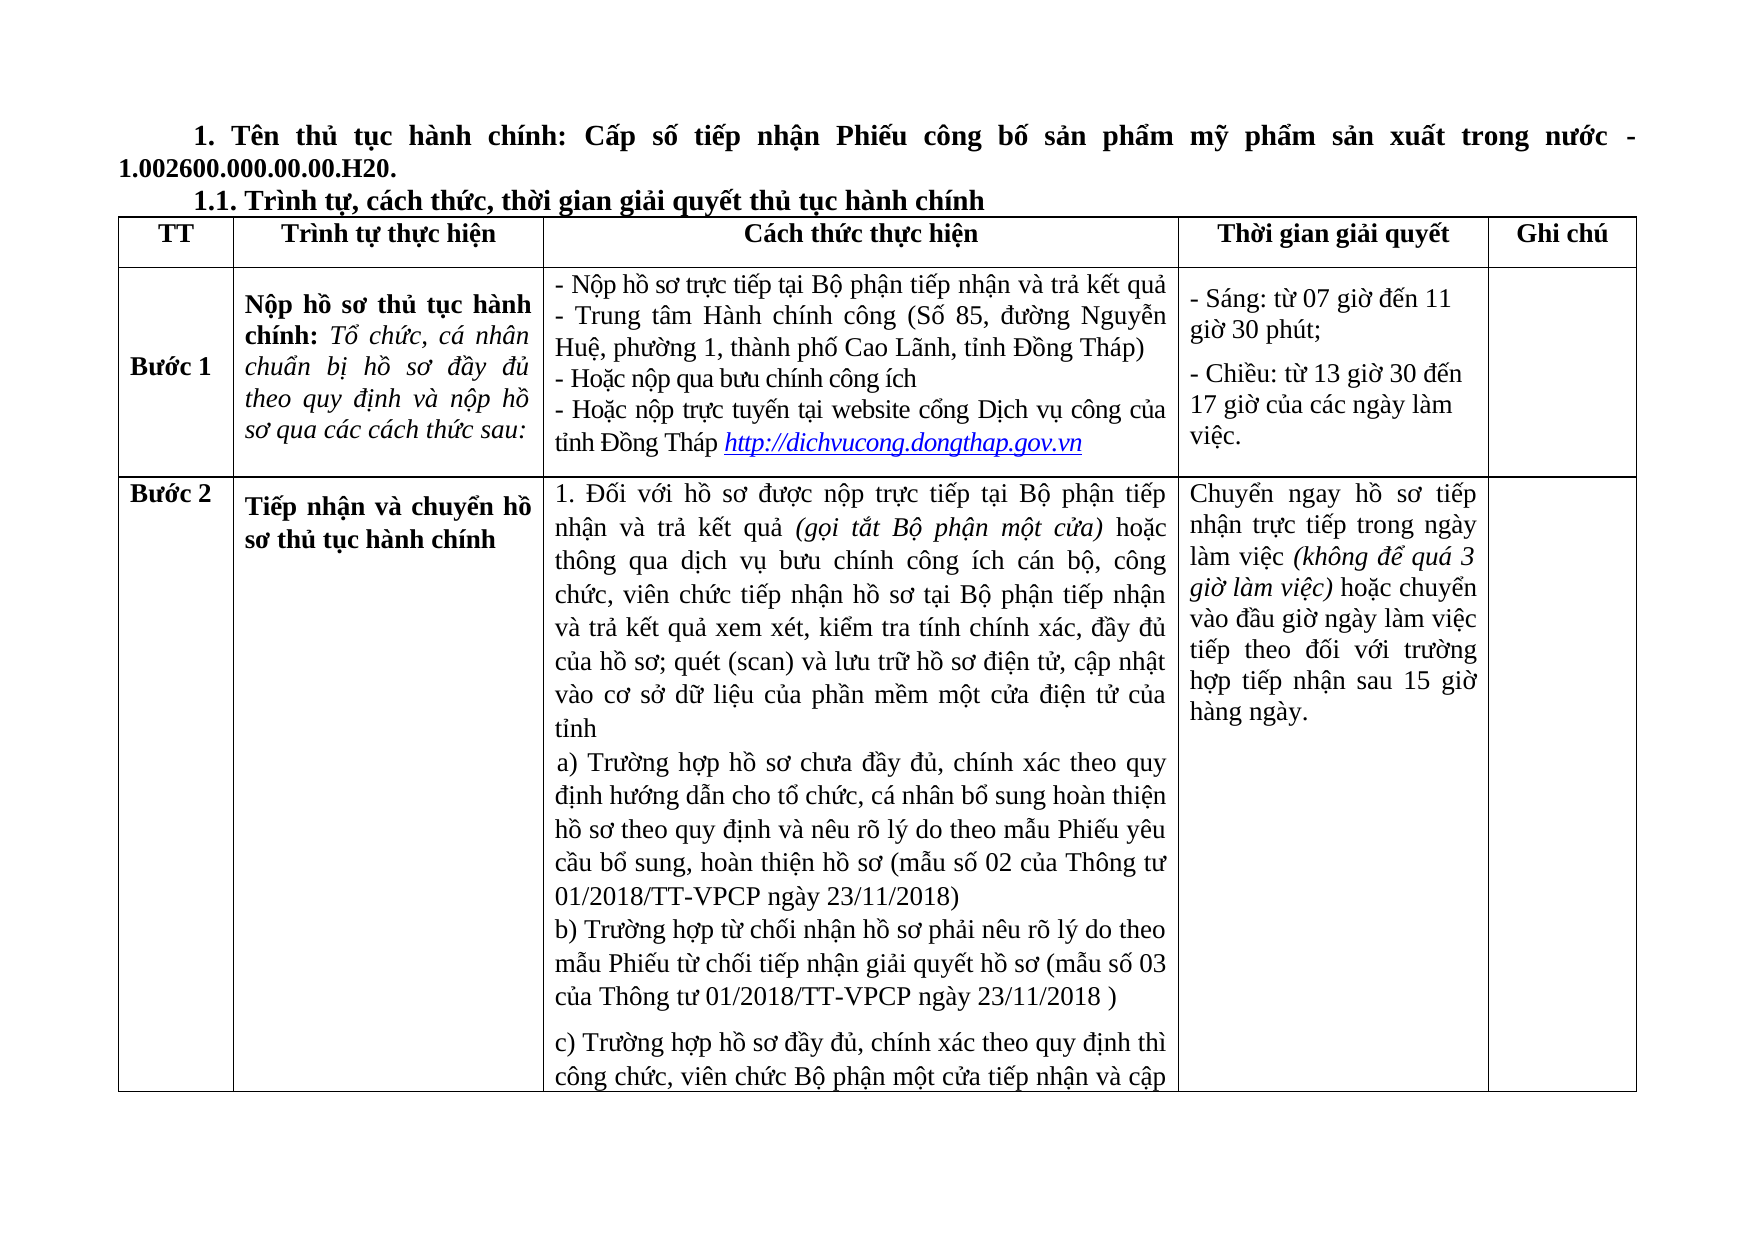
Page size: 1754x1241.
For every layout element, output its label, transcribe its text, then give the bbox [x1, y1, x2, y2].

table_cell - Nộp hồ sơ trực tiếp tại Bộ phận tiếp nhận và trả kết quả - Trung tâm Hành chính công (Số 85, đường Nguyễn Huệ, phường 1, thành phố Cao Lãnh, tỉnh Đồng Tháp) - Hoặc nộp qua bưu chính công ích - Hoặc nộp trực tuyến tại website cổng Dịch vụ công của tỉnh Đồng Tháp http://dichvucong.dongthap.gov.vn [544, 268, 1178, 476]
table_cell [1489, 268, 1636, 476]
table_cell - Sáng: từ 07 giờ đến 11 giờ 30 phút; - Chiều: từ 13 giờ 30 đến 17 giờ của các ngày làm việc. [1179, 268, 1488, 476]
table_cell Nộp hồ sơ thủ tục hành chính: Tổ chức, cá nhân chuẩn bị hồ sơ đầy đủ theo quy định và nộp hồ sơ qua các cách thức sau: [234, 268, 543, 476]
table_header Cách thức thực hiện [544, 218, 1178, 267]
text 1. Tên thủ tục hành chính: Cấp số tiếp nhận Phiếu công bố sản phẩm mỹ phẩm sản xuất trong nước - 1.002600.000.00.00.H20. [118, 118, 1636, 183]
table_cell [1489, 478, 1636, 1091]
text 1.1. Trình tự, cách thức, thời gian giải quyết thủ tục hành chính [118, 183, 1636, 216]
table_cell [1179, 478, 1488, 1091]
table_cell Bước 2 [119, 478, 233, 1091]
table_header Trình tự thực hiện [234, 218, 543, 267]
table_header Thời gian giải quyết [1179, 218, 1488, 267]
table_cell Bước 1 [119, 268, 233, 476]
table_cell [544, 478, 1178, 1091]
table_header TT [119, 218, 233, 267]
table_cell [234, 478, 543, 1091]
table_header Ghi chú [1489, 218, 1636, 267]
